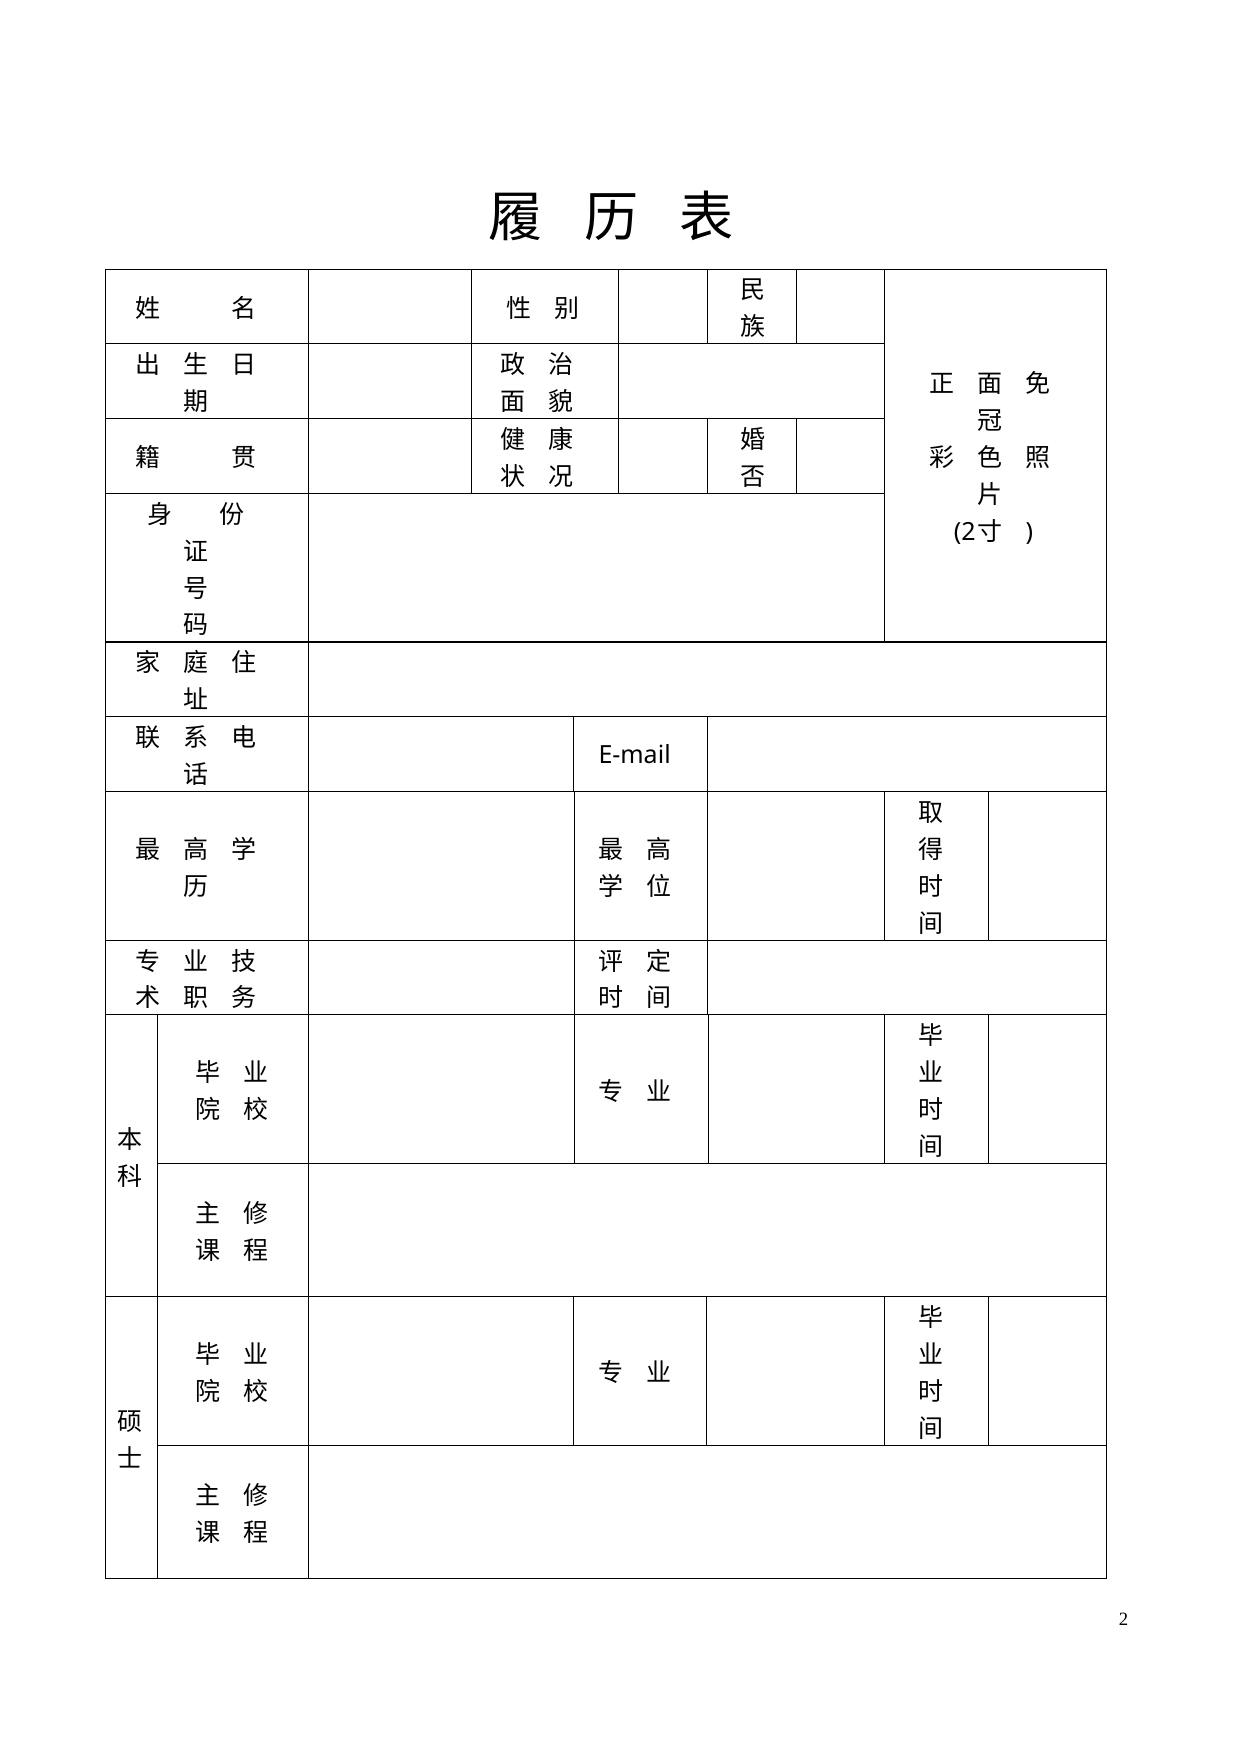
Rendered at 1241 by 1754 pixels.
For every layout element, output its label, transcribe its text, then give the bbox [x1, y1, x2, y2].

table_cell 主修课程 [158, 1164, 308, 1296]
table_cell 家庭住址 [106, 643, 308, 716]
table_cell [619, 344, 884, 418]
table_cell [309, 1164, 1106, 1296]
table_cell 政治面貌 [472, 344, 618, 418]
table_cell 取得时间 [885, 792, 988, 939]
table_cell [309, 419, 471, 493]
table_cell [309, 1446, 1106, 1578]
table_cell 最高学历 [106, 792, 308, 939]
table_cell 出生日期 [106, 344, 308, 418]
text 履 历 表 [117, 158, 1123, 268]
table_cell 毕业时间 [885, 1297, 988, 1445]
table_cell 硕士 [106, 1297, 157, 1578]
table_cell 专业 [574, 1297, 706, 1445]
table_cell [309, 344, 471, 418]
table_cell [797, 419, 884, 493]
table_header 民族 [708, 270, 796, 343]
table_cell [708, 792, 884, 939]
table_header [309, 270, 471, 343]
table_cell [619, 419, 707, 493]
table_cell 毕业院校 [158, 1015, 308, 1163]
table_cell 籍 贯 [106, 419, 308, 493]
table_cell 健康状况 [472, 419, 618, 493]
table_cell 联系电话 [106, 717, 308, 791]
table_cell [309, 494, 884, 641]
table_cell [709, 1015, 884, 1163]
table_cell 评定时间 [575, 941, 707, 1014]
table_cell 毕业时间 [885, 1015, 988, 1163]
table_header 正面免冠 彩色照片 (2寸) [885, 270, 1106, 641]
table_cell [708, 717, 1106, 791]
table_cell [989, 792, 1106, 939]
table_cell [309, 1297, 573, 1445]
table_cell [309, 941, 574, 1014]
table_cell [708, 941, 1106, 1014]
table_cell 专业技术职务 [106, 941, 308, 1014]
table_header [619, 270, 707, 343]
table_cell [309, 643, 1106, 716]
table_cell 本科 [106, 1015, 157, 1296]
table_header 姓 名 [106, 270, 308, 343]
table_cell [309, 792, 574, 939]
table_header 性别 [472, 270, 618, 343]
table_cell 专业 [575, 1015, 708, 1163]
table_cell [309, 717, 573, 791]
table_cell [707, 1297, 884, 1445]
table_cell 最高学位 [575, 792, 707, 939]
table_cell 身 份 证 号 码 [106, 494, 308, 641]
table_cell [989, 1015, 1106, 1163]
table_header [797, 270, 884, 343]
table_cell 主修课程 [158, 1446, 308, 1578]
table_cell 婚否 [708, 419, 796, 493]
table_cell 毕业院校 [158, 1297, 308, 1445]
table_cell [309, 1015, 574, 1163]
table_cell [989, 1297, 1106, 1445]
table_cell E-mail [574, 717, 707, 791]
